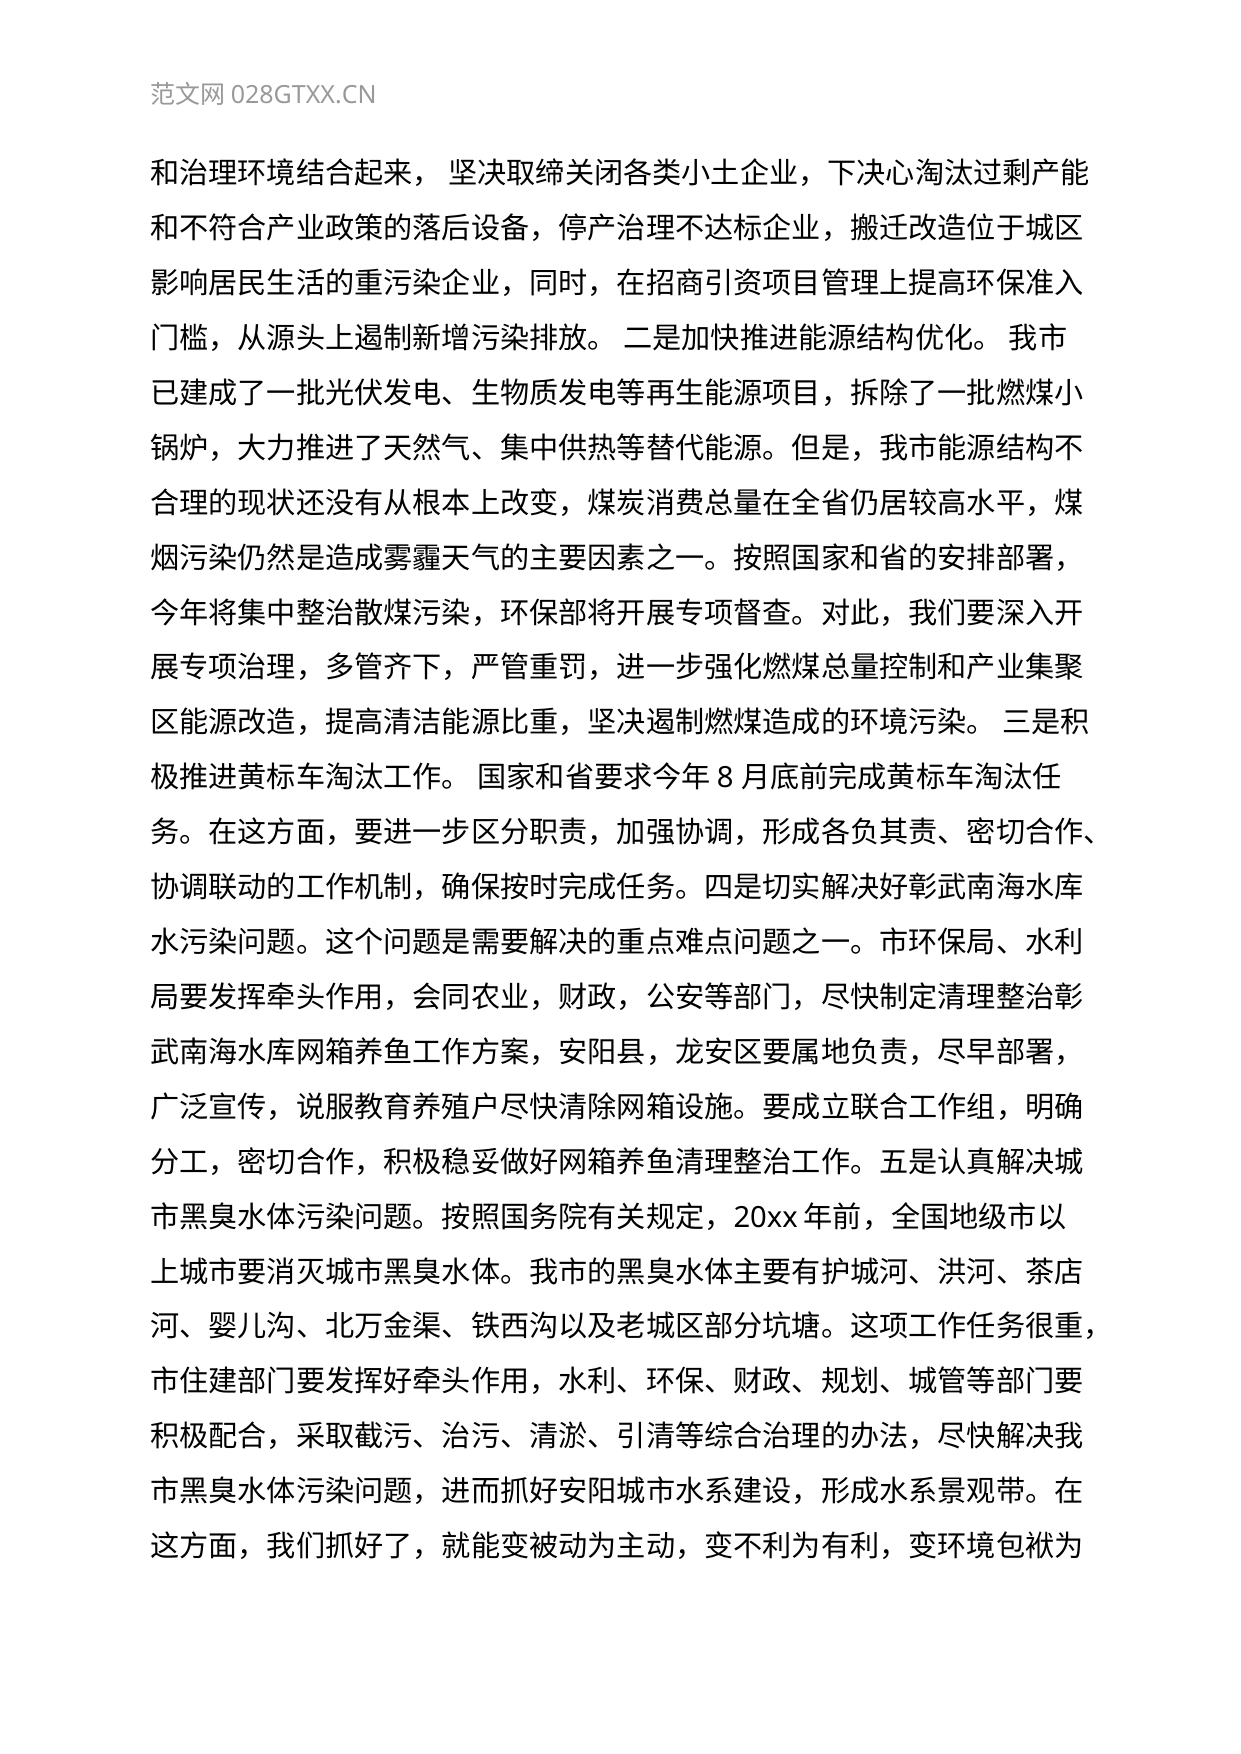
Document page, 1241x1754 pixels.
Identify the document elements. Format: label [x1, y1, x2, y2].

text [150, 150, 1090, 1565]
